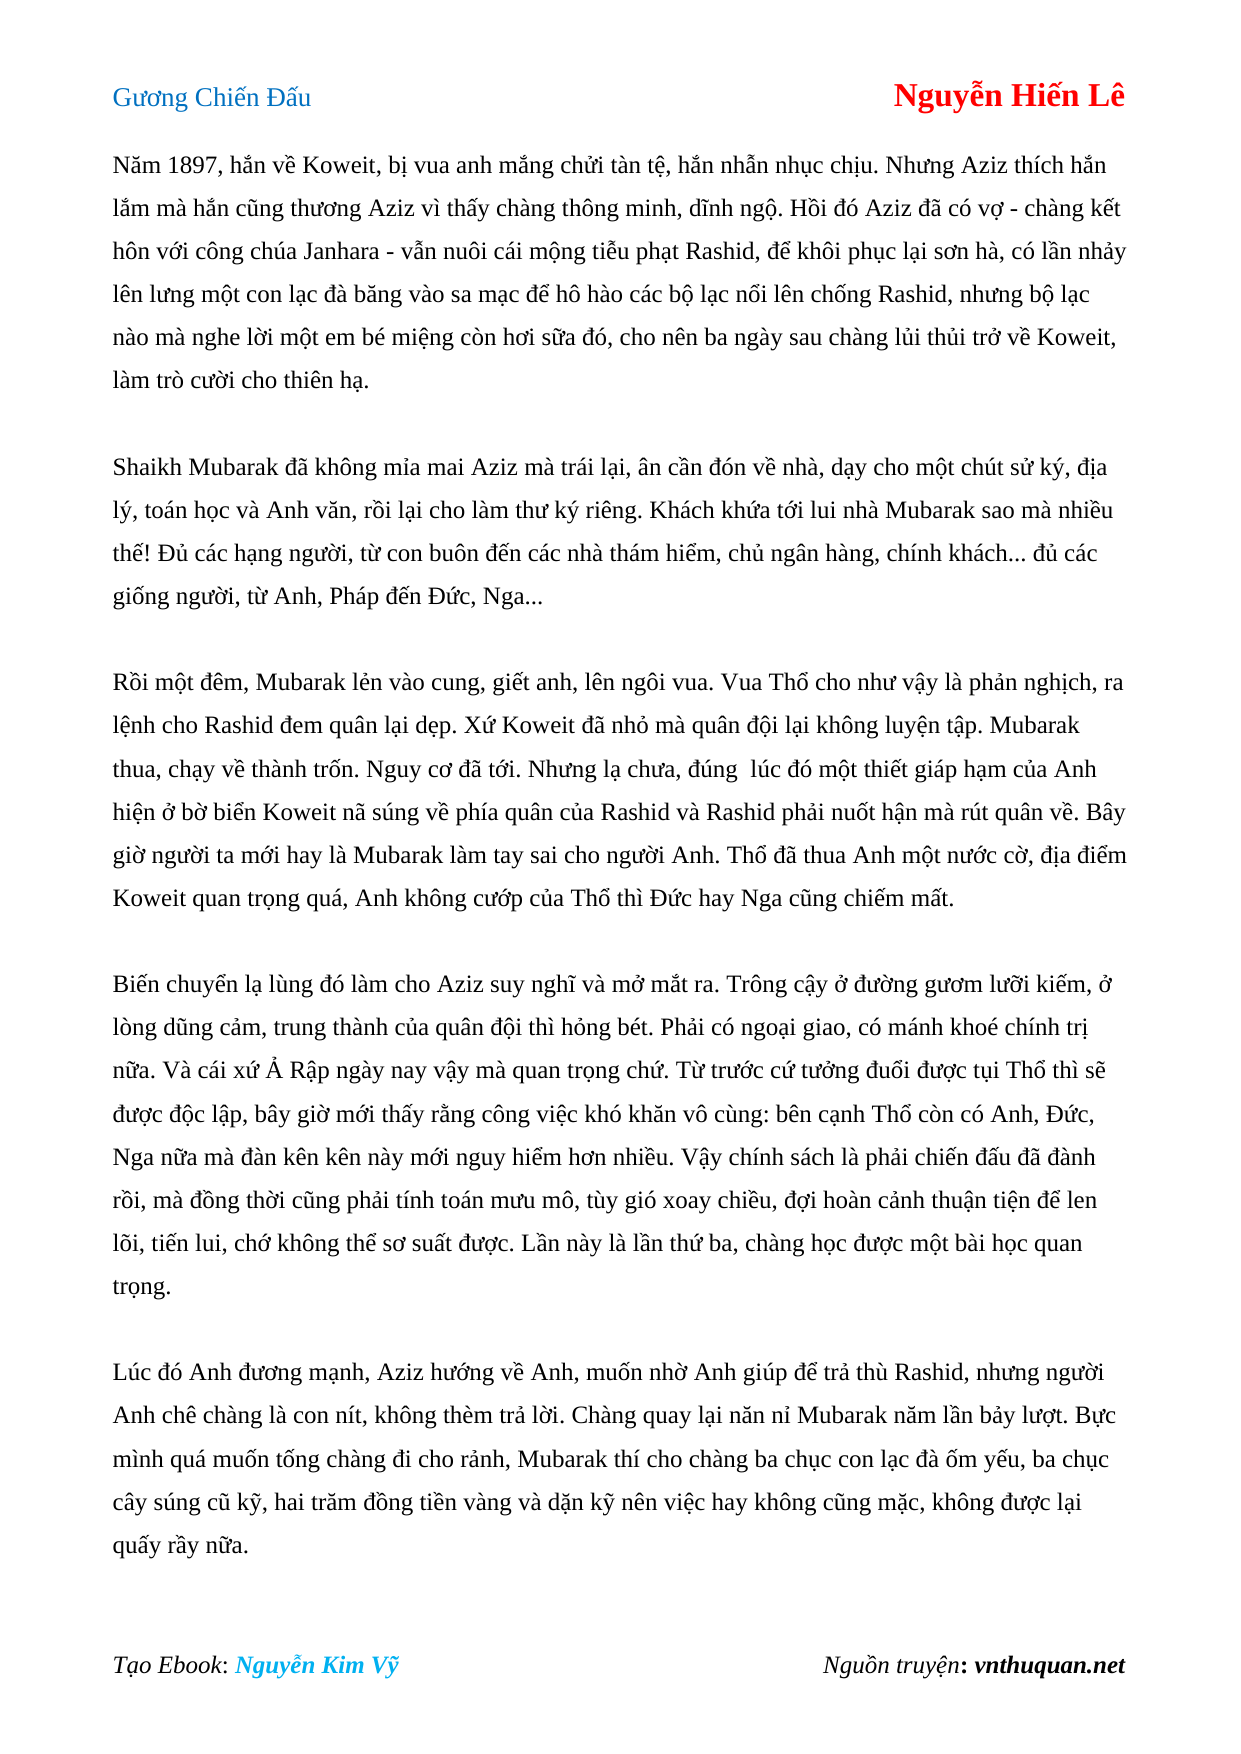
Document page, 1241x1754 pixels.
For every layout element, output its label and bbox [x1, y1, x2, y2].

text [112, 150, 1128, 1602]
